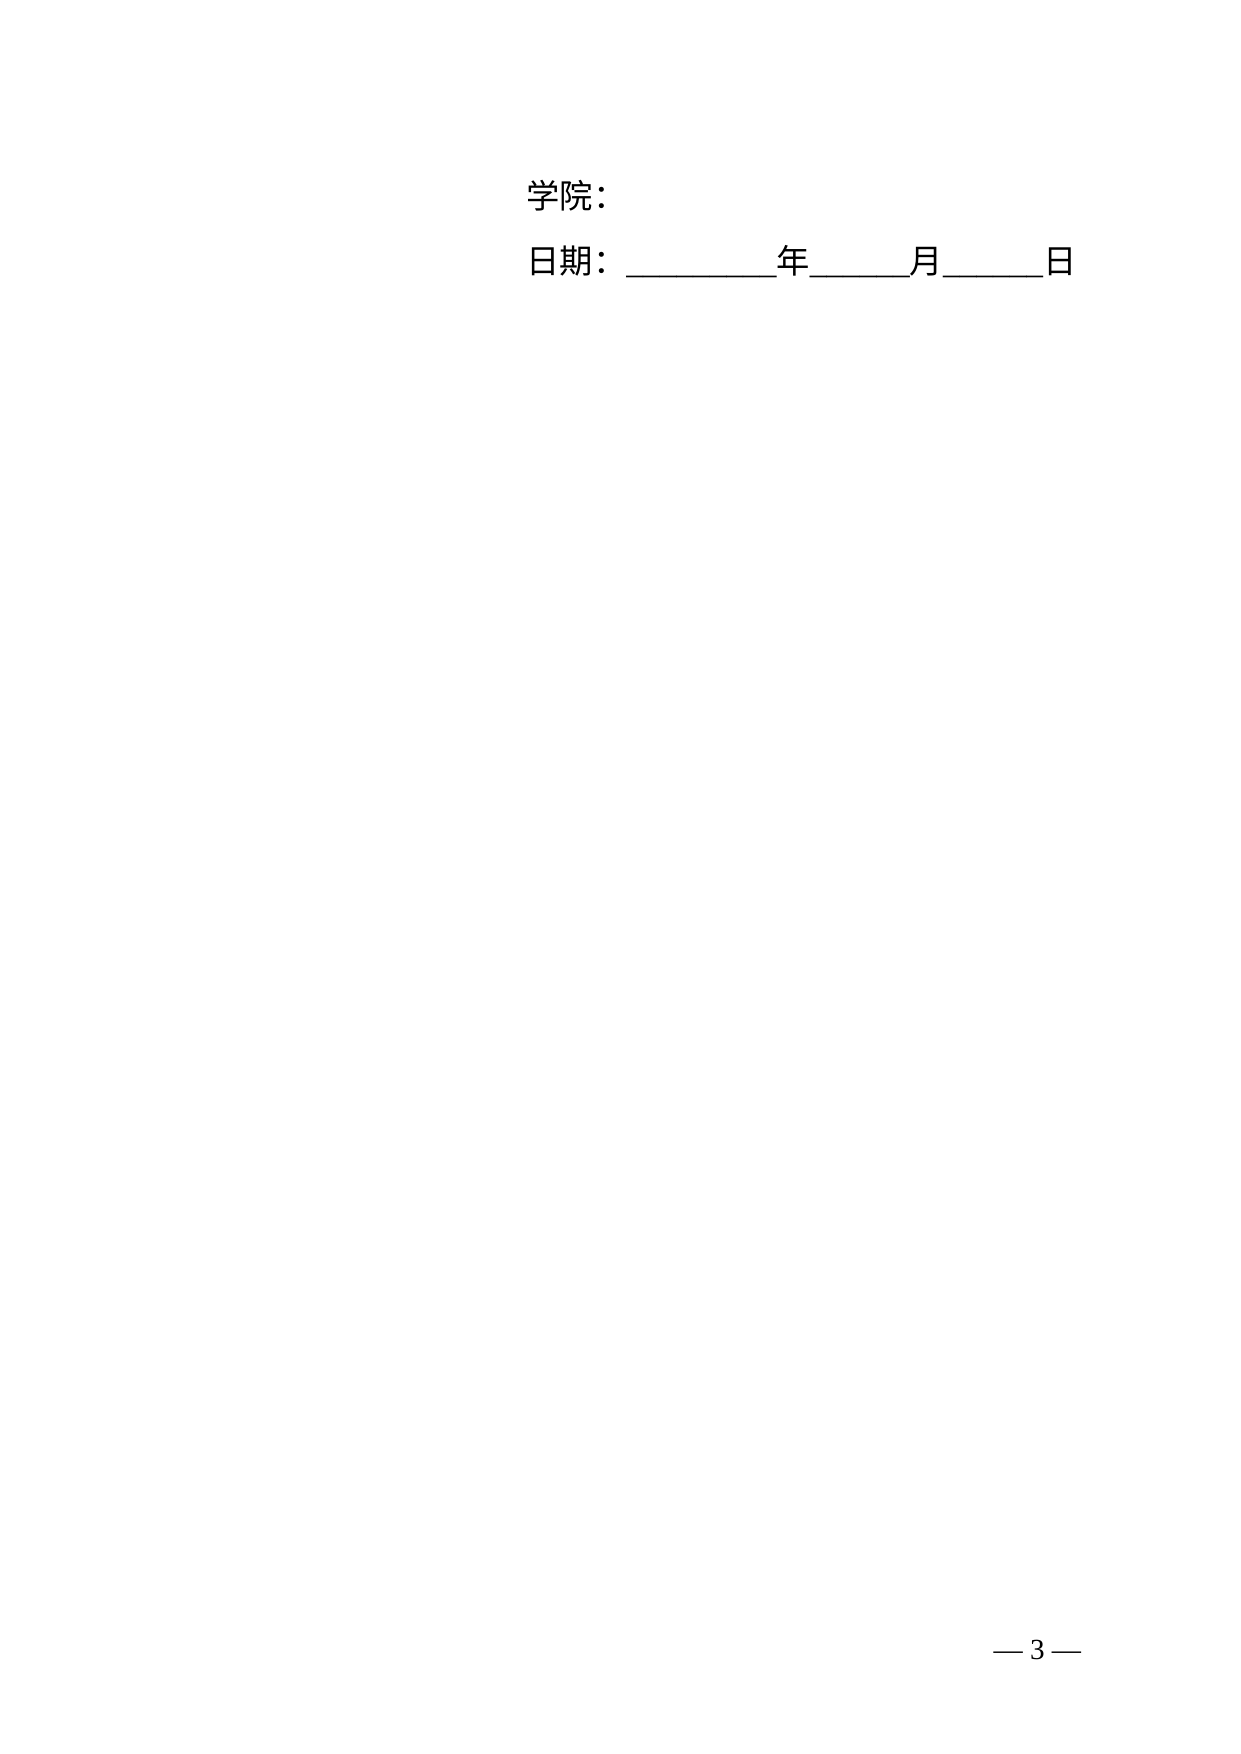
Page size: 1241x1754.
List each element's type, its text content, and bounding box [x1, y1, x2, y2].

list 学院： [159, 162, 1081, 227]
list 日期：_________年______月______日 [159, 227, 1081, 292]
